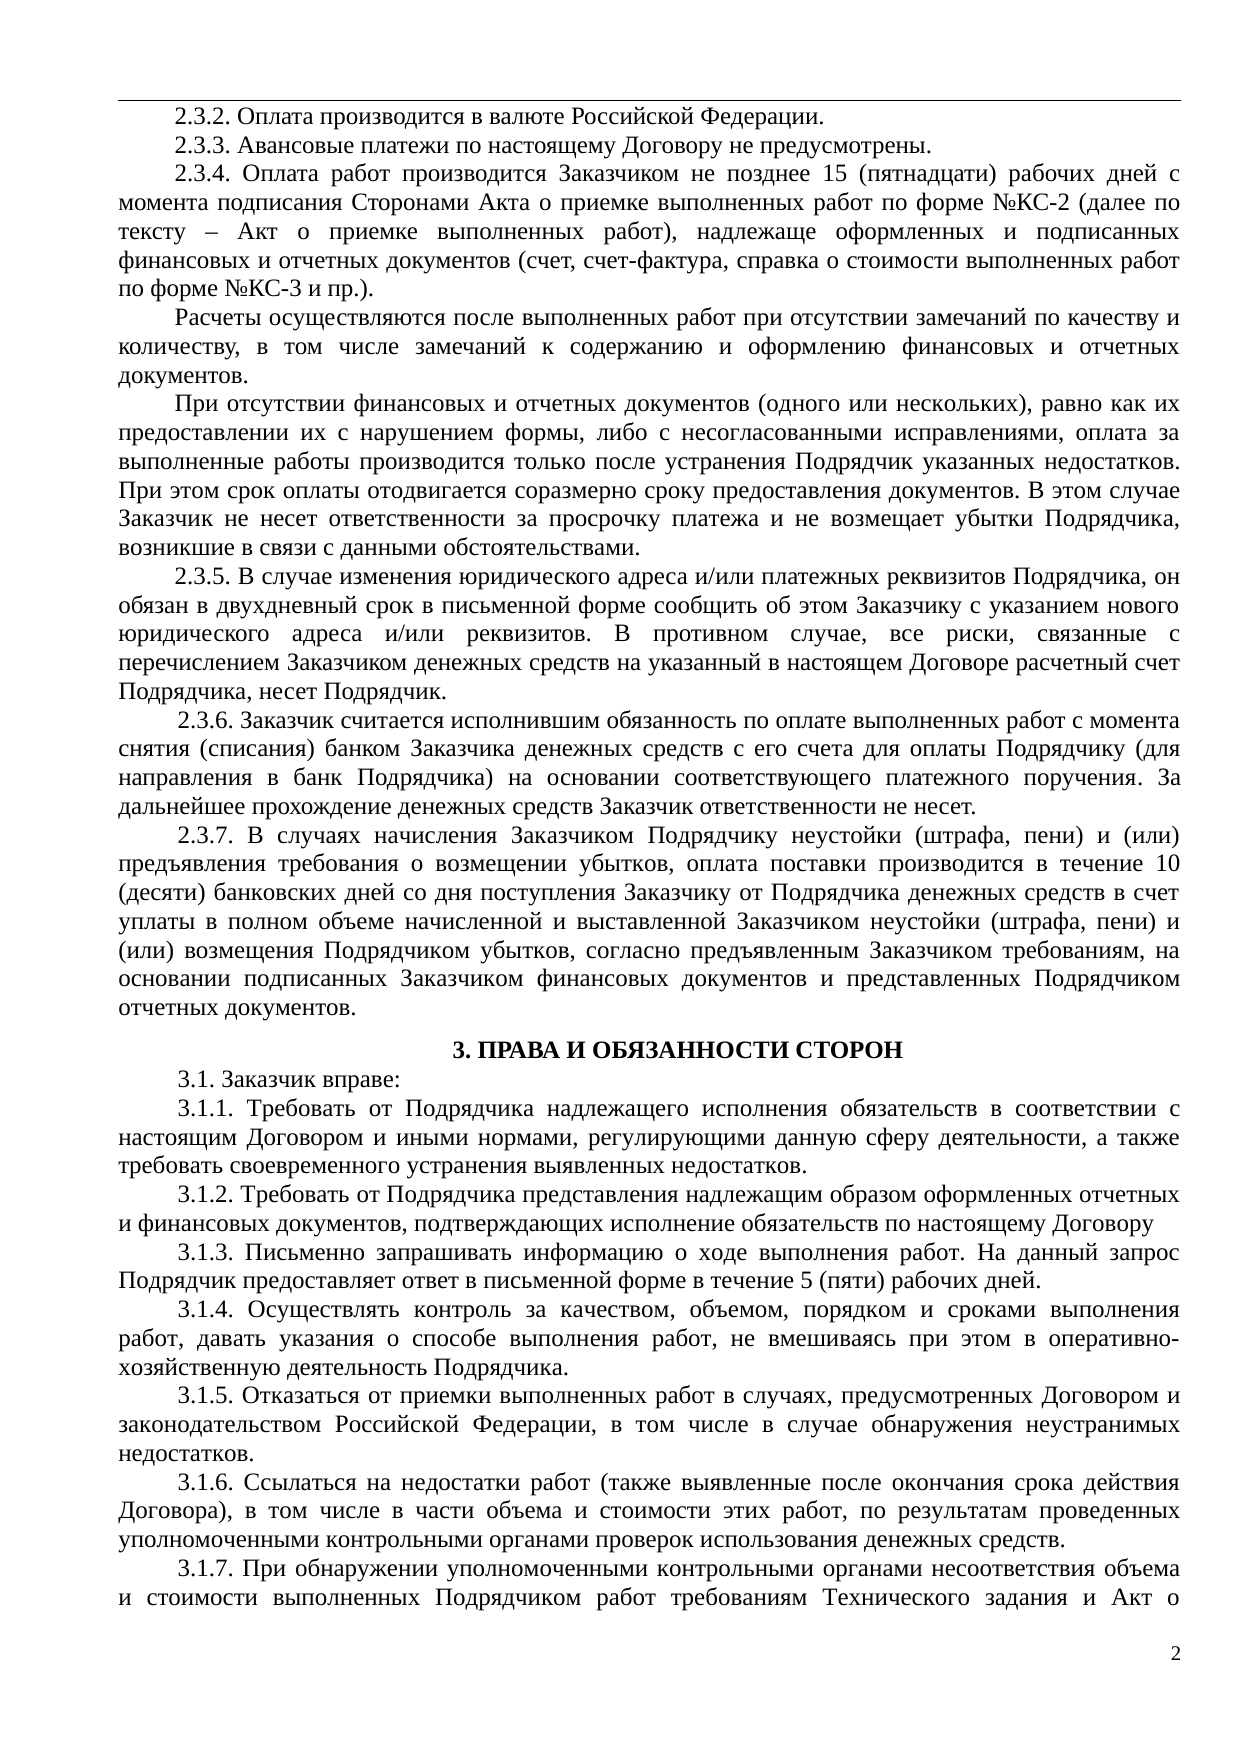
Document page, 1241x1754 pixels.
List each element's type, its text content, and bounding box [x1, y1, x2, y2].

text При отсутствии финансовых и отчетных документов (одного или нескольких), равно как их предоставлении их с нарушением формы, либо с несогласованными исправлениями, оплата за выполненные работы производится только после устранения Подрядчик указанных недостатков. При этом срок оплаты отодвигается соразмерно сроку предоставления документов. В этом случае Заказчик не несет ответственности за просрочку платежа и не возмещает убытки Подрядчика, возникшие в связи с данными обстоятельствами. [118, 388, 1181, 561]
text 3.1.5. Отказаться от приемки выполненных работ в случаях, предусмотренных Договором и законодательством Российской Федерации, в том числе в случае обнаружения неустранимых недостатков. [118, 1380, 1181, 1467]
text Расчеты осуществляются после выполненных работ при отсутствии замечаний по качеству и количеству, в том числе замечаний к содержанию и оформлению финансовых и отчетных документов. [118, 302, 1181, 388]
text 3. ПРАВА И ОБЯЗАННОСТИ СТОРОН [118, 1035, 1181, 1064]
text 2.3.2. Оплата производится в валюте Российской Федерации. [118, 101, 1181, 130]
text 3.1.6. Ссылаться на недостатки работ (также выявленные после окончания срока действия Договора), в том числе в части объема и стоимости этих работ, по результатам проведенных уполномоченными контрольными органами проверок использования денежных средств. [118, 1467, 1181, 1553]
text 2.3.7. В случаях начисления Заказчиком Подрядчику неустойки (штрафа, пени) и (или) предъявления требования о возмещении убытков, оплата поставки производится в течение 10 (десяти) банковских дней со дня поступления Заказчику от Подрядчика денежных средств в счет уплаты в полном объеме начисленной и выставленной Заказчиком неустойки (штрафа, пени) и (или) возмещения Подрядчиком убытков, согласно предъявленным Заказчиком требованиям, на основании подписанных Заказчиком финансовых документов и представленных Подрядчиком отчетных документов. [118, 820, 1181, 1021]
text 3.1.1. Требовать от Подрядчика надлежащего исполнения обязательств в соответствии с настоящим Договором и иными нормами, регулирующими данную сферу деятельности, а также требовать своевременного устранения выявленных недостатков. [118, 1093, 1181, 1179]
text 3.1. Заказчик вправе: [118, 1064, 1181, 1093]
text 2.3.5. В случае изменения юридического адреса и/или платежных реквизитов Подрядчика, он обязан в двухдневный срок в письменной форме сообщить об этом Заказчику с указанием нового юридического адреса и/или реквизитов. В противном случае, все риски, связанные с перечислением Заказчиком денежных средств на указанный в настоящем Договоре расчетный счет Подрядчика, несет Подрядчик. [118, 561, 1181, 705]
text 2.3.3. Авансовые платежи по настоящему Договору не предусмотрены. [118, 130, 1181, 158]
text 2.3.4. Оплата работ производится Заказчиком не позднее 15 (пятнадцати) рабочих дней с момента подписания Сторонами Акта о приемке выполненных работ по форме №КС-2 (далее по тексту – Акт о приемке выполненных работ), надлежаще оформленных и подписанных финансовых и отчетных документов (счет, счет-фактура, справка о стоимости выполненных работ по форме №КС-3 и пр.). [118, 158, 1181, 302]
text 3.1.4. Осуществлять контроль за качеством, объемом, порядком и сроками выполнения работ, давать указания о способе выполнения работ, не вмешиваясь при этом в оперативно-хозяйственную деятельность Подрядчика. [118, 1294, 1181, 1380]
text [118, 1553, 1181, 1610]
text 2.3.6. Заказчик считается исполнившим обязанность по оплате выполненных работ с момента снятия (списания) банком Заказчика денежных средств с его счета для оплаты Подрядчику (для направления в банк Подрядчика) на основании соответствующего платежного поручения. За дальнейшее прохождение денежных средств Заказчик ответственности не несет. [118, 705, 1181, 820]
text 3.1.3. Письменно запрашивать информацию о ходе выполнения работ. На данный запрос Подрядчик предоставляет ответ в письменной форме в течение 5 (пяти) рабочих дней. [118, 1237, 1181, 1294]
text 3.1.2. Требовать от Подрядчика представления надлежащим образом оформленных отчетных и финансовых документов, подтверждающих исполнение обязательств по настоящему Договору [118, 1179, 1181, 1237]
